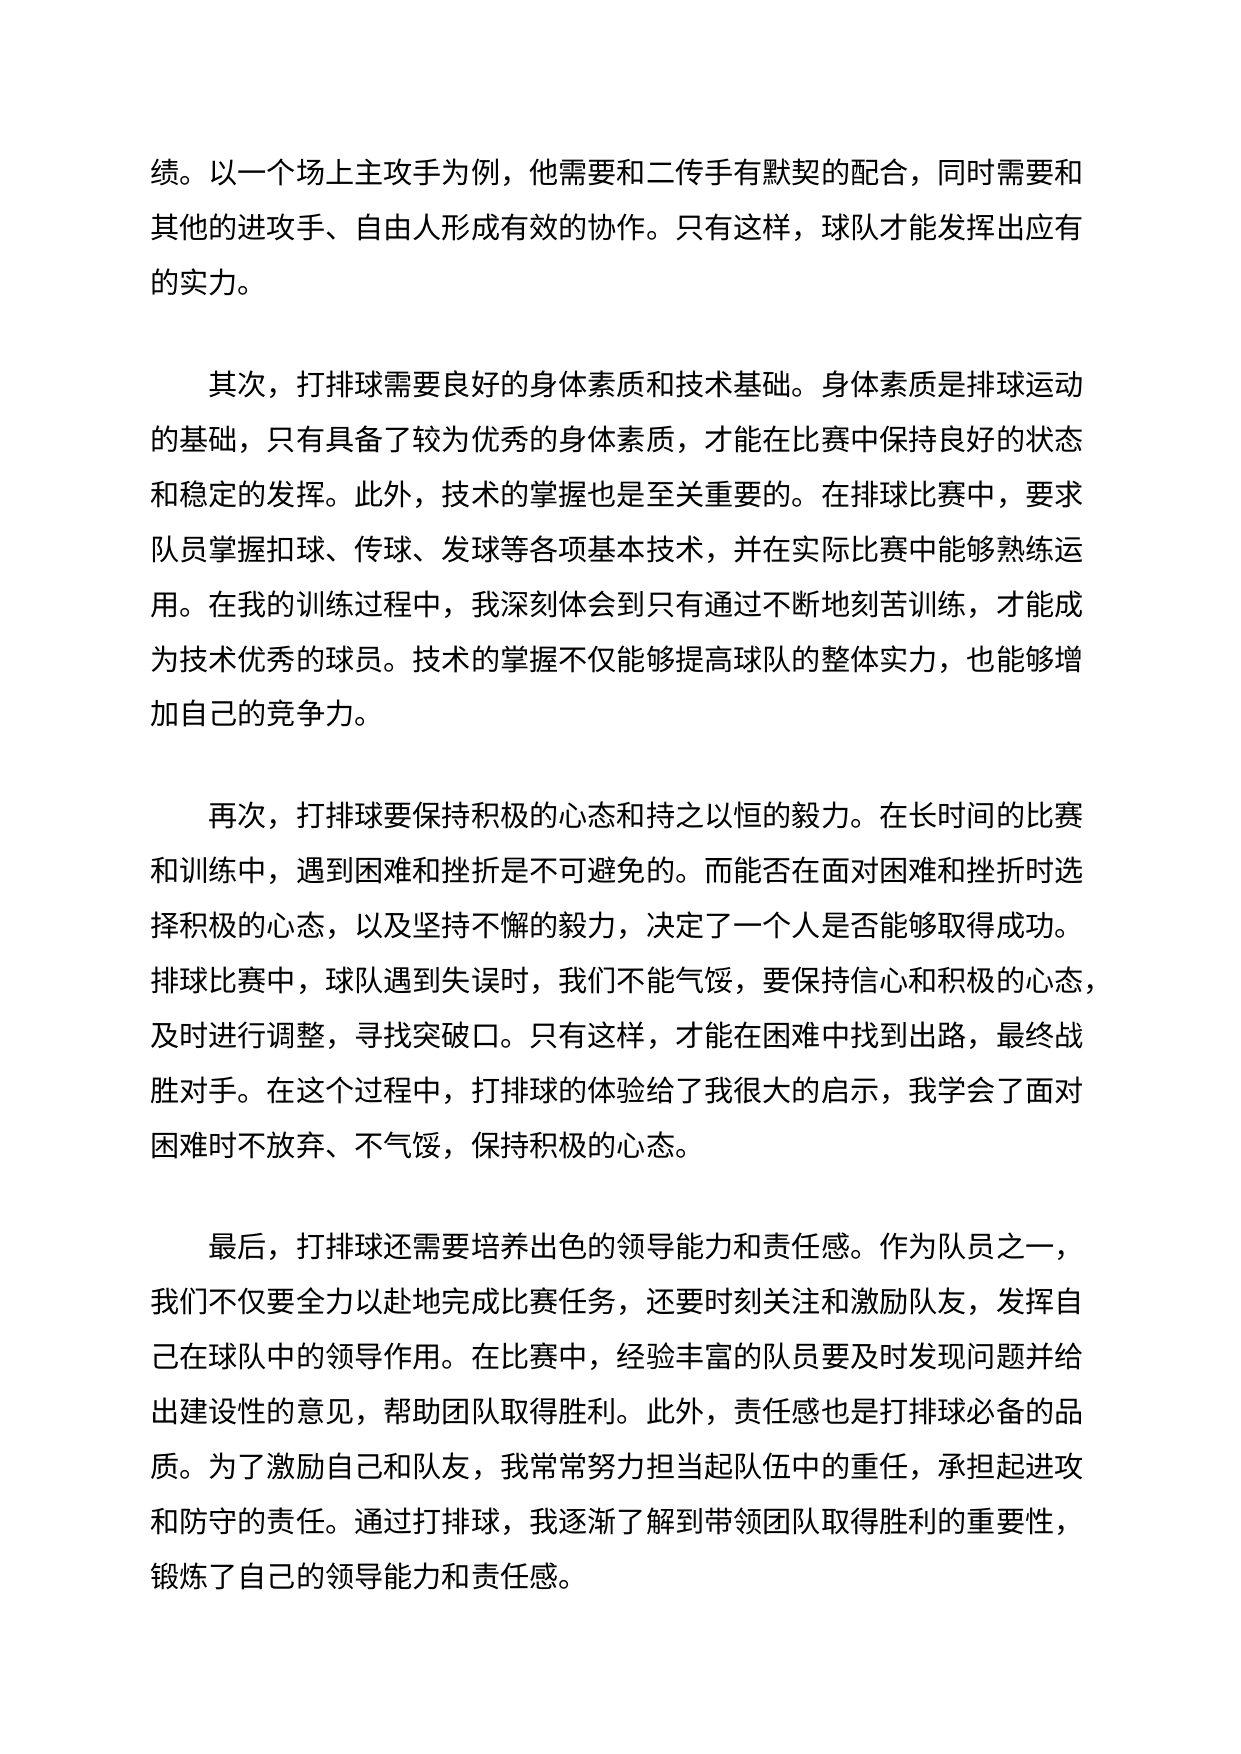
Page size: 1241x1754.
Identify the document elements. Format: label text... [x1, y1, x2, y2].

text 最后，打排球还需要培养出色的领导能力和责任感。作为队员之一，我们不仅要全力以赴地完成比赛任务，还要时刻关注和激励队友，发挥自己在球队中的领导作用。在比赛中，经验丰富的队员要及时发现问题并给出建设性的意见，帮助团队取得胜利。此外，责任感也是打排球必备的品质。为了激励自己和队友，我常常努力担当起队伍中的重任，承担起进攻和防守的责任。通过打排球，我逐渐了解到带领团队取得胜利的重要性，锻炼了自己的领导能力和责任感。 [150, 1224, 1090, 1596]
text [150, 150, 1090, 302]
text 其次，打排球需要良好的身体素质和技术基础。身体素质是排球运动的基础，只有具备了较为优秀的身体素质，才能在比赛中保持良好的状态和稳定的发挥。此外，技术的掌握也是至关重要的。在排球比赛中，要求队员掌握扣球、传球、发球等各项基本技术，并在实际比赛中能够熟练运用。在我的训练过程中，我深刻体会到只有通过不断地刻苦训练，才能成为技术优秀的球员。技术的掌握不仅能够提高球队的整体实力，也能够增加自己的竞争力。 [150, 362, 1090, 733]
text 再次，打排球要保持积极的心态和持之以恒的毅力。在长时间的比赛和训练中，遇到困难和挫折是不可避免的。而能否在面对困难和挫折时选择积极的心态，以及坚持不懈的毅力，决定了一个人是否能够取得成功。排球比赛中，球队遇到失误时，我们不能气馁，要保持信心和积极的心态，及时进行调整，寻找突破口。只有这样，才能在困难中找到出路，最终战胜对手。在这个过程中，打排球的体验给了我很大的启示，我学会了面对困难时不放弃、不气馁，保持积极的心态。 [150, 793, 1090, 1164]
